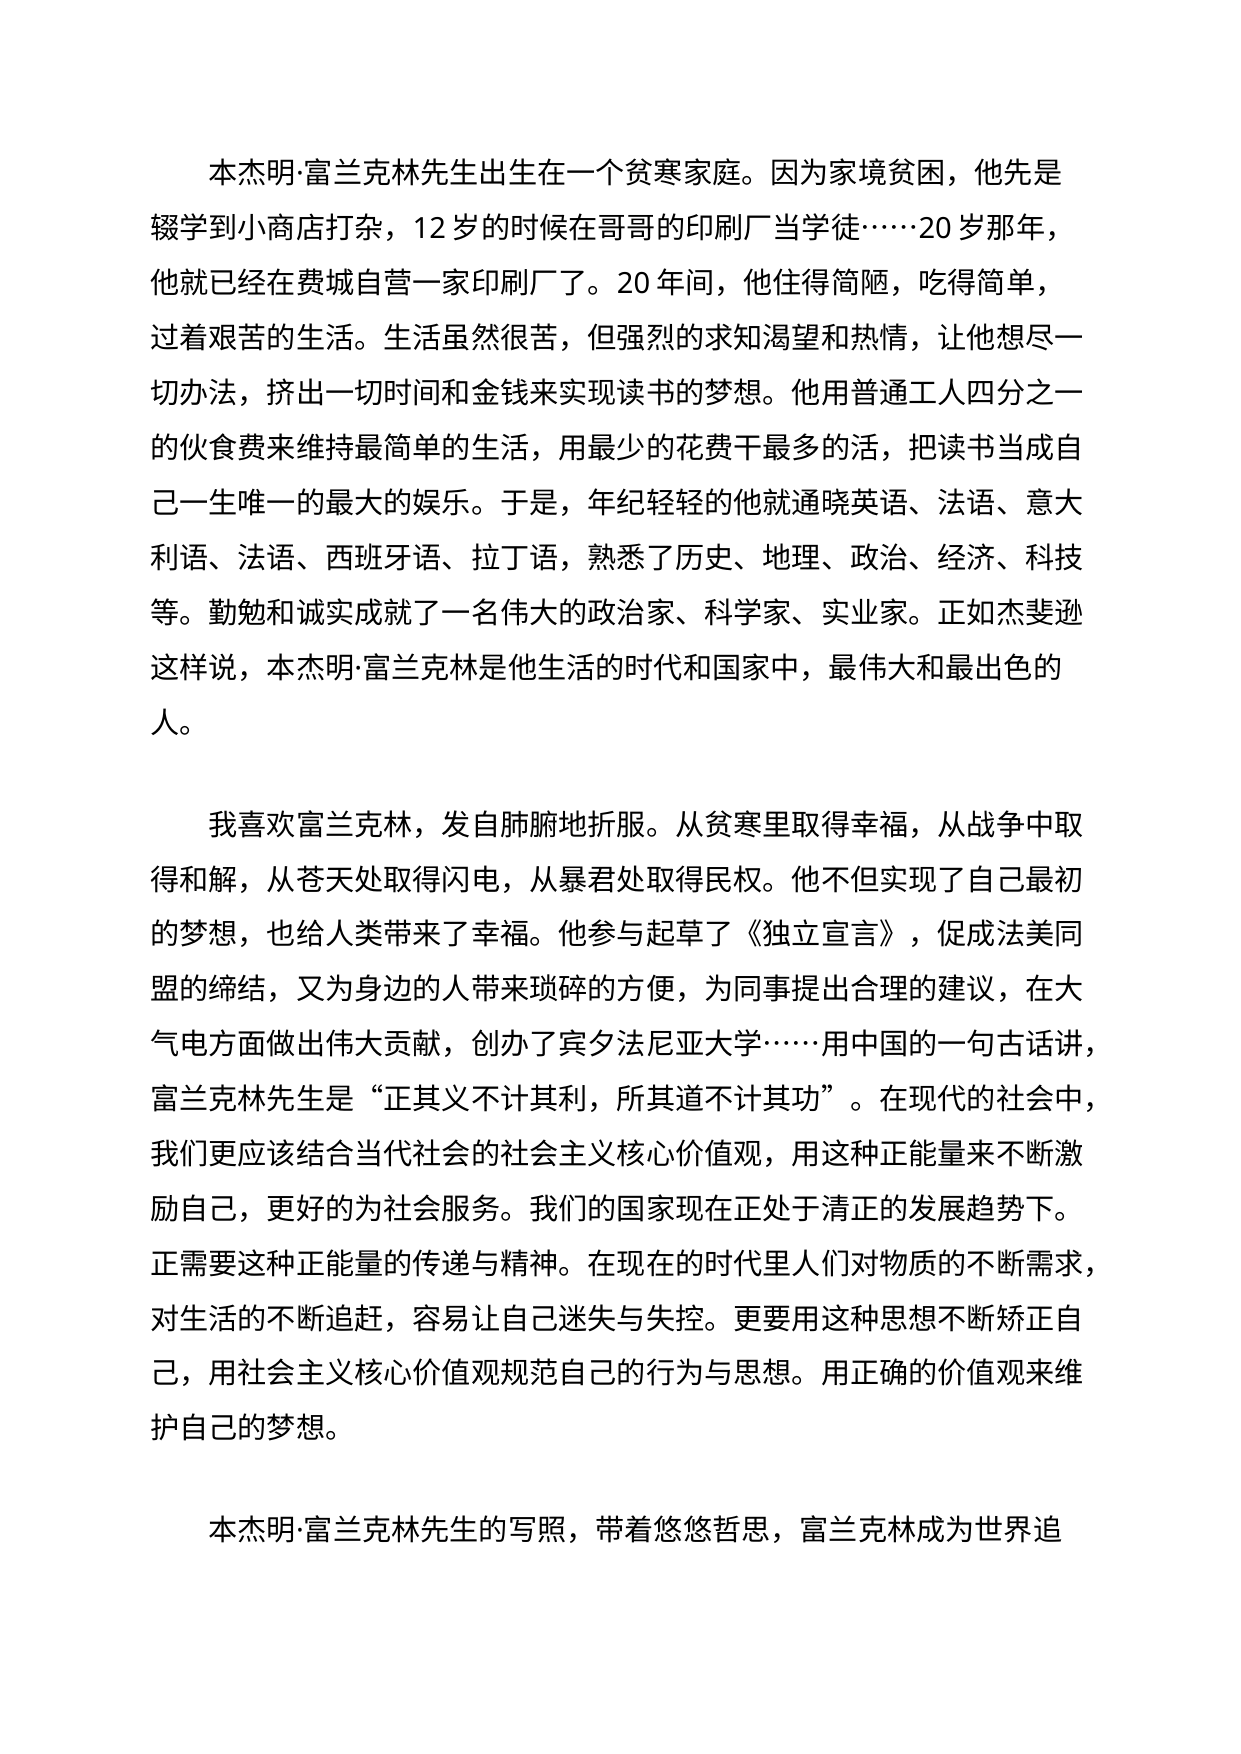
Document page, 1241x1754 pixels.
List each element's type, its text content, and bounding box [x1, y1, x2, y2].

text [150, 1507, 1090, 1549]
text 我喜欢富兰克林，发自肺腑地折服。从贫寒里取得幸福，从战争中取得和解，从苍天处取得闪电，从暴君处取得民权。他不但实现了自己最初的梦想，也给人类带来了幸福。他参与起草了《独立宣言》，促成法美同盟的缔结，又为身边的人带来琐碎的方便，为同事提出合理的建议，在大气电方面做出伟大贡献，创办了宾夕法尼亚大学……用中国的一句古话讲，富兰克林先生是“正其义不计其利，所其道不计其功”。在现代的社会中，我们更应该结合当代社会的社会主义核心价值观，用这种正能量来不断激励自己，更好的为社会服务。我们的国家现在正处于清正的发展趋势下。正需要这种正能量的传递与精神。在现在的时代里人们对物质的不断需求，对生活的不断追赶，容易让自己迷失与失控。更要用这种思想不断矫正自己，用社会主义核心价值观规范自己的行为与思想。用正确的价值观来维护自己的梦想。 [150, 801, 1090, 1447]
text 本杰明·富兰克林先生出生在一个贫寒家庭。因为家境贫困，他先是辍学到小商店打杂，12岁的时候在哥哥的印刷厂当学徒……20岁那年，他就已经在费城自营一家印刷厂了。20年间，他住得简陋，吃得简单，过着艰苦的生活。生活虽然很苦，但强烈的求知渴望和热情，让他想尽一切办法，挤出一切时间和金钱来实现读书的梦想。他用普通工人四分之一的伙食费来维持最简单的生活，用最少的花费干最多的活，把读书当成自己一生唯一的最大的娱乐。于是，年纪轻轻的他就通晓英语、法语、意大利语、法语、西班牙语、拉丁语，熟悉了历史、地理、政治、经济、科技等。勤勉和诚实成就了一名伟大的政治家、科学家、实业家。正如杰斐逊这样说，本杰明·富兰克林是他生活的时代和国家中，最伟大和最出色的人。 [150, 150, 1090, 742]
